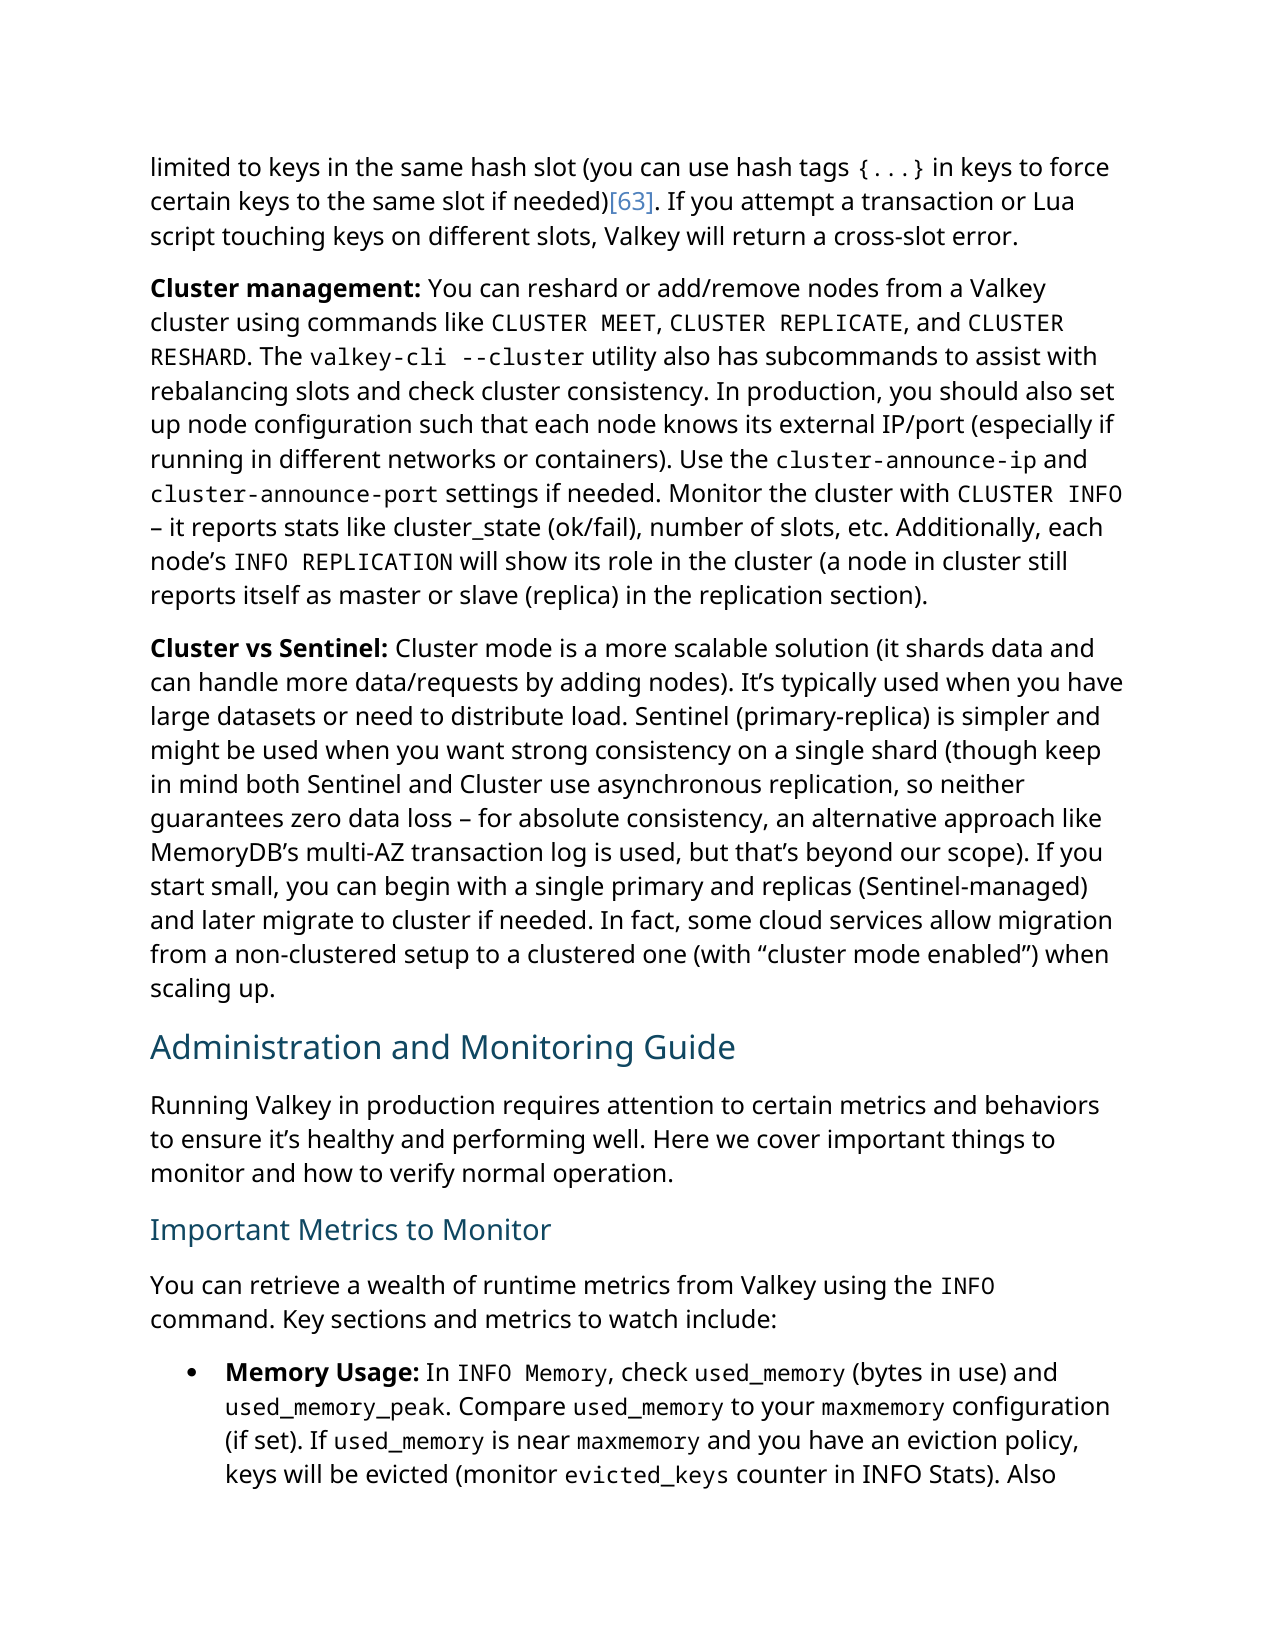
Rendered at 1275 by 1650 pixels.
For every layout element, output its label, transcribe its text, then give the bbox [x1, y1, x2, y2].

text You can retrieve a wealth of runtime metrics from Valkey using the INFO command. Key sections and metrics to watch include: [150, 1267, 1125, 1335]
text Cluster vs Sentinel: Cluster mode is a more scalable solution (it shards data and can handle more data/requests by adding nodes). It’s typically used when you have large datasets or need to distribute load. Sentinel (primary-replica) is simpler and might be used when you want strong consistency on a single shard (though keep in mind both Sentinel and Cluster use asynchronous replication, so neither guarantees zero data loss – for absolute consistency, an alternative approach like MemoryDB’s multi-AZ transaction log is used, but that’s beyond our scope). If you start small, you can begin with a single primary and replicas (Sentinel-managed) and later migrate to cluster if needed. In fact, some cloud services allow migration from a non-clustered setup to a clustered one (with “cluster mode enabled”) when scaling up. [150, 630, 1125, 1005]
subtitle Important Metrics to Monitor [150, 1209, 1125, 1248]
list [187, 1354, 1125, 1490]
text Running Valkey in production requires attention to certain metrics and behaviors to ensure it’s healthy and performing well. Here we cover important things to monitor and how to verify normal operation. [150, 1088, 1125, 1190]
subtitle Administration and Monitoring Guide [150, 1024, 1125, 1069]
text Cluster management: You can reshard or add/remove nodes from a Valkey cluster using commands like CLUSTER MEET, CLUSTER REPLICATE, and CLUSTER RESHARD. The valkey-cli --cluster utility also has subcommands to assist with rebalancing slots and check cluster consistency. In production, you should also set up node configuration such that each node knows its external IP/port (especially if running in different networks or containers). Use the cluster-announce-ip and cluster-announce-port settings if needed. Monitor the cluster with CLUSTER INFO – it reports stats like cluster_state (ok/fail), number of slots, etc. Additionally, each node’s INFO REPLICATION will show its role in the cluster (a node in cluster still reports itself as master or slave (replica) in the replication section). [150, 271, 1125, 612]
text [150, 150, 1125, 252]
